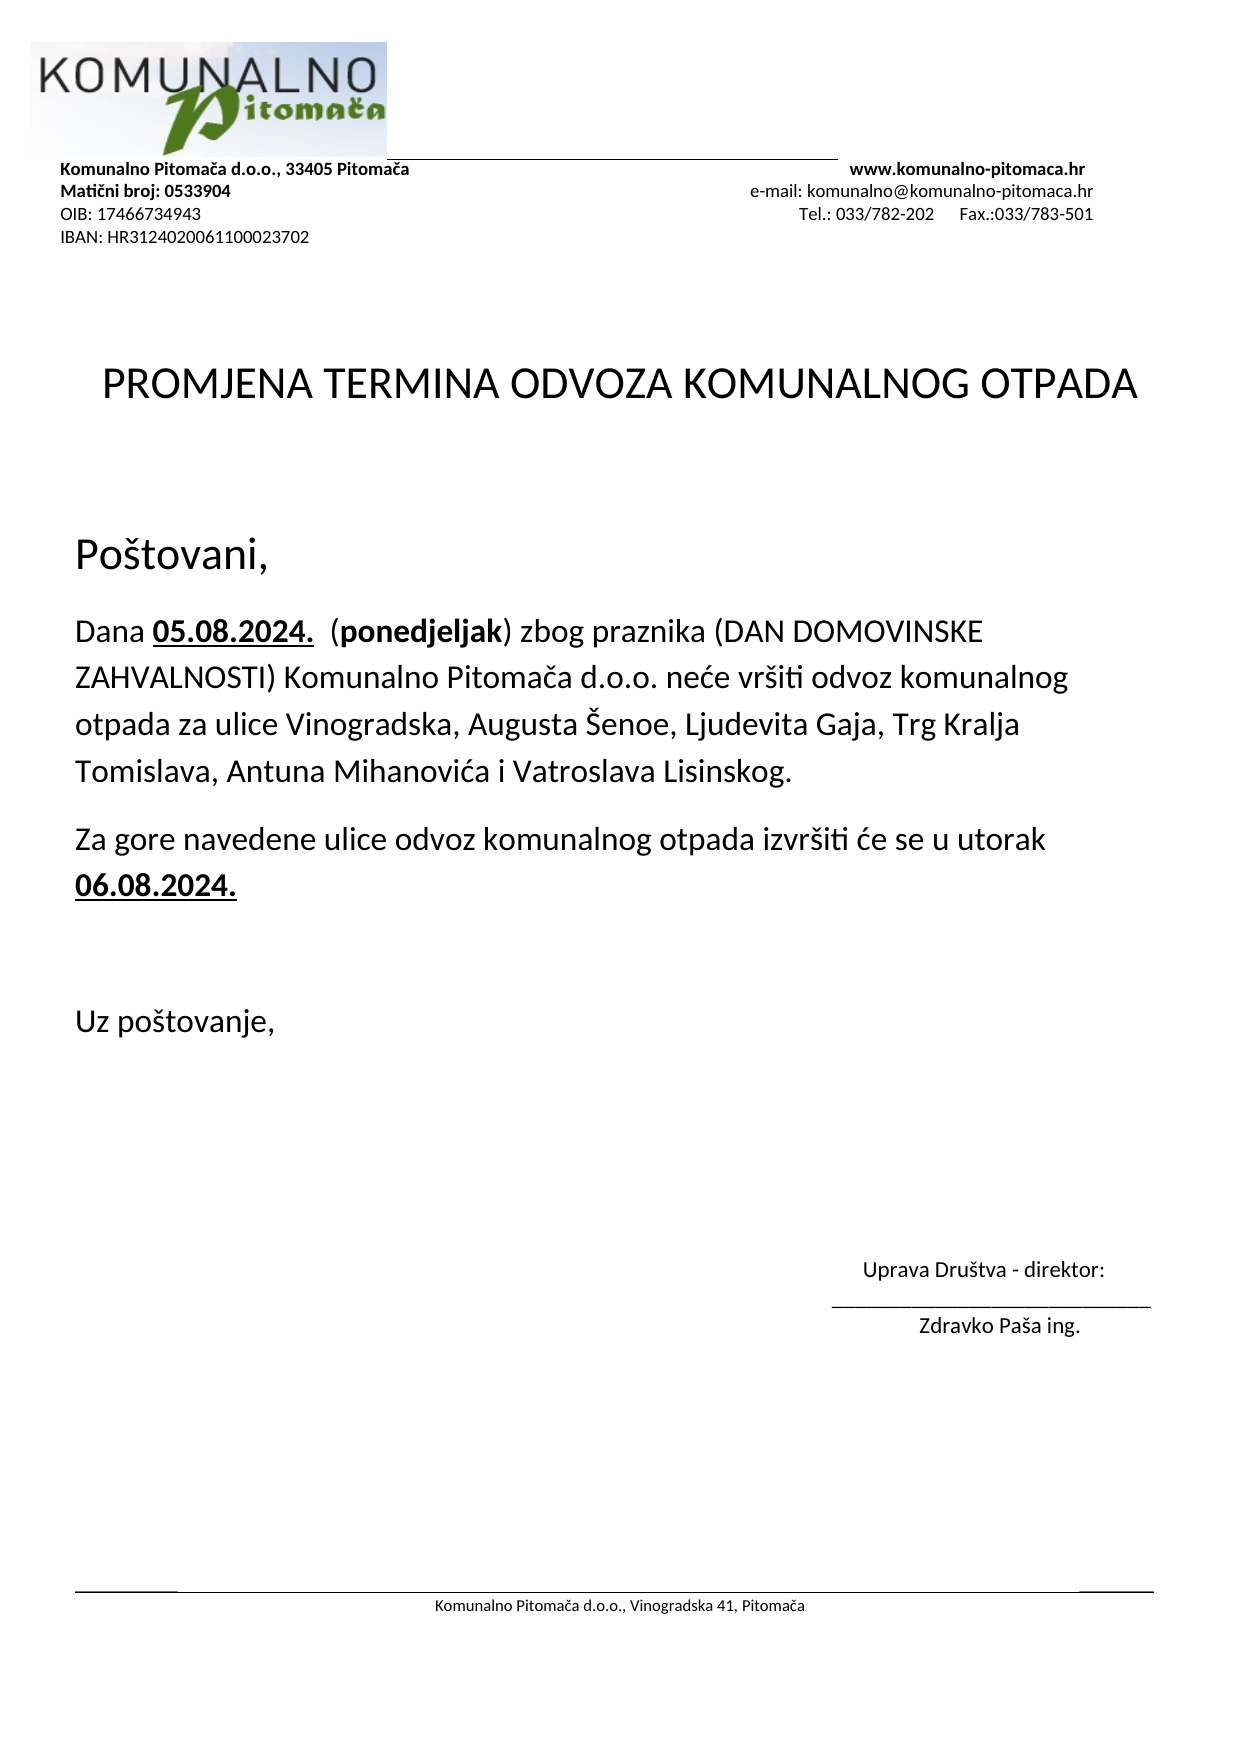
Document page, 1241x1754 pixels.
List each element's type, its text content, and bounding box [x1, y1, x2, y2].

picture [30, 42, 387, 157]
text Zdravko Paša ing. [75, 1312, 1165, 1339]
text PROMJENA TERMINA ODVOZA KOMUNALNOG OTPADA [75, 354, 1165, 410]
text Uz poštovanje, [75, 1000, 1165, 1040]
text Za gore navedene ulice odvoz komunalnog otpada izvršiti će se u utorak 06.08.2024. [75, 818, 1165, 905]
text Poštovani, [75, 525, 1165, 581]
text ____________________________ [75, 1283, 1165, 1312]
text Uprava Društva - direktor: [75, 1256, 1165, 1283]
text Dana 05.08.2024. (ponedjeljak) zbog praznika (DAN DOMOVINSKE ZAHVALNOSTI) Komunalno Pitomača d.o.o. neće vršiti odvoz komunalnog otpada za ulice Vinogradska, Augusta Šenoe, Ljudevita Gaja, Trg Kralja Tomislava, Antuna Mihanovića i Vatroslava Lisinskog. [75, 610, 1165, 791]
